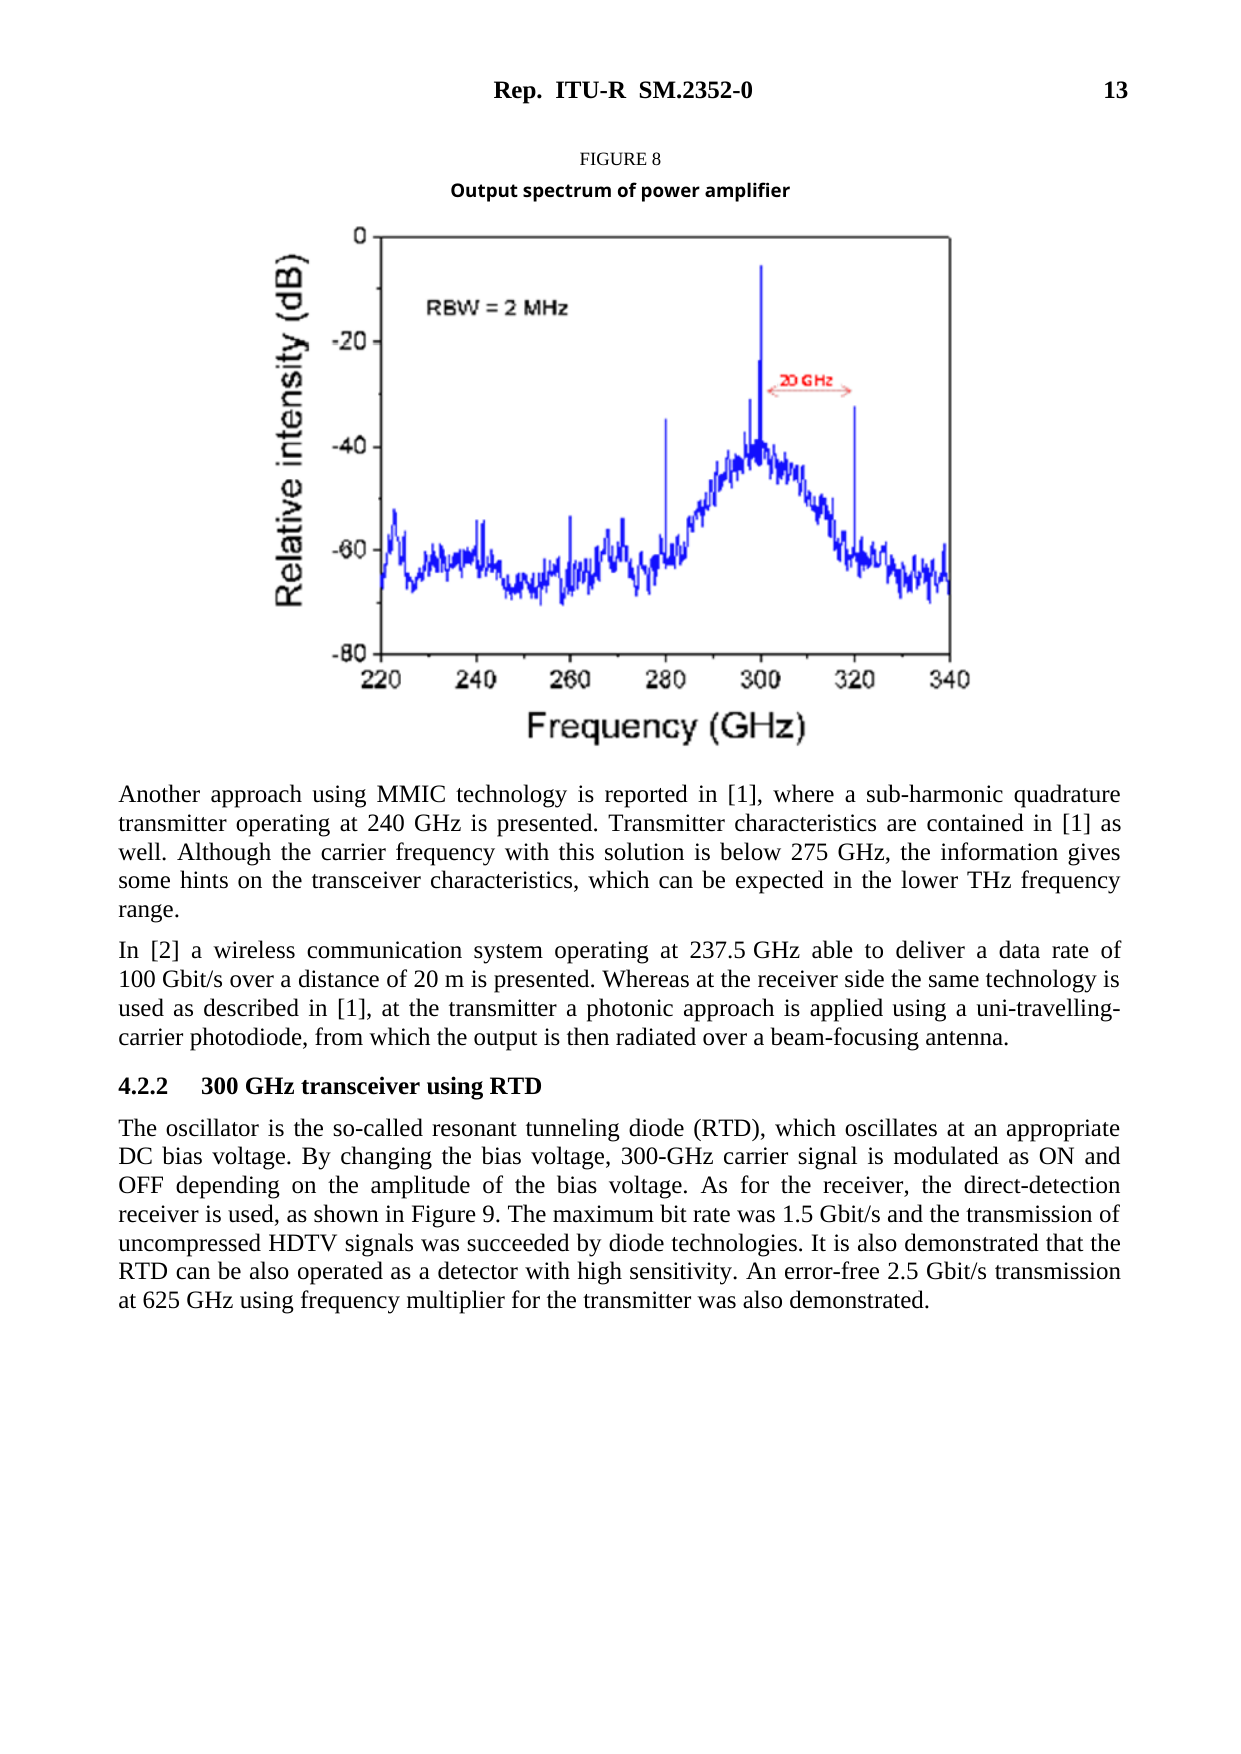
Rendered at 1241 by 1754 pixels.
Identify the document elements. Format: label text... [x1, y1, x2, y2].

text Another approach using MMIC technology is reported in [1], where a sub-harmonic quadrature transmitter operating at 240 GHz is presented. Transmitter characteristics are contained in [1] as well. Although the carrier frequency with this solution is below 275 GHz, the information gives some hints on the transceiver characteristics, which can be expected in the lower THz frequency range. [118, 779, 1122, 923]
subtitle 4.2.2 300 GHz transceiver using RTD [118, 1071, 1122, 1100]
text In [2] a wireless communication system operating at 237.5 GHz able to deliver a data rate of 100 Gbit/s over a distance of 20 m is presented. Whereas at the receiver side the same technology is used as described in [1], at the transmitter a photonic approach is applied using a uni-travelling-carrier photodiode, from which the output is then radiated over a beam-focusing antenna. [118, 936, 1122, 1051]
title Output spectrum of power amplifier [118, 178, 1122, 203]
text Figure 8 [118, 148, 1122, 169]
text The oscillator is the so-called resonant tunneling diode (RTD), which oscillates at an appropriate DC bias voltage. By changing the bias voltage, 300-GHz carrier signal is modulated as ON and OFF depending on the amplitude of the bias voltage. As for the receiver, the direct-detection receiver is used, as shown in Figure 9. The maximum bit rate was 1.5 Gbit/s and the transmission of uncompressed HDTV signals was succeeded by diode technologies. It is also demonstrated that the RTD can be also operated as a detector with high sensitivity. An error-free 2.5 Gbit/s transmission at 625 GHz using frequency multiplier for the transmitter was also demonstrated. [118, 1113, 1122, 1314]
